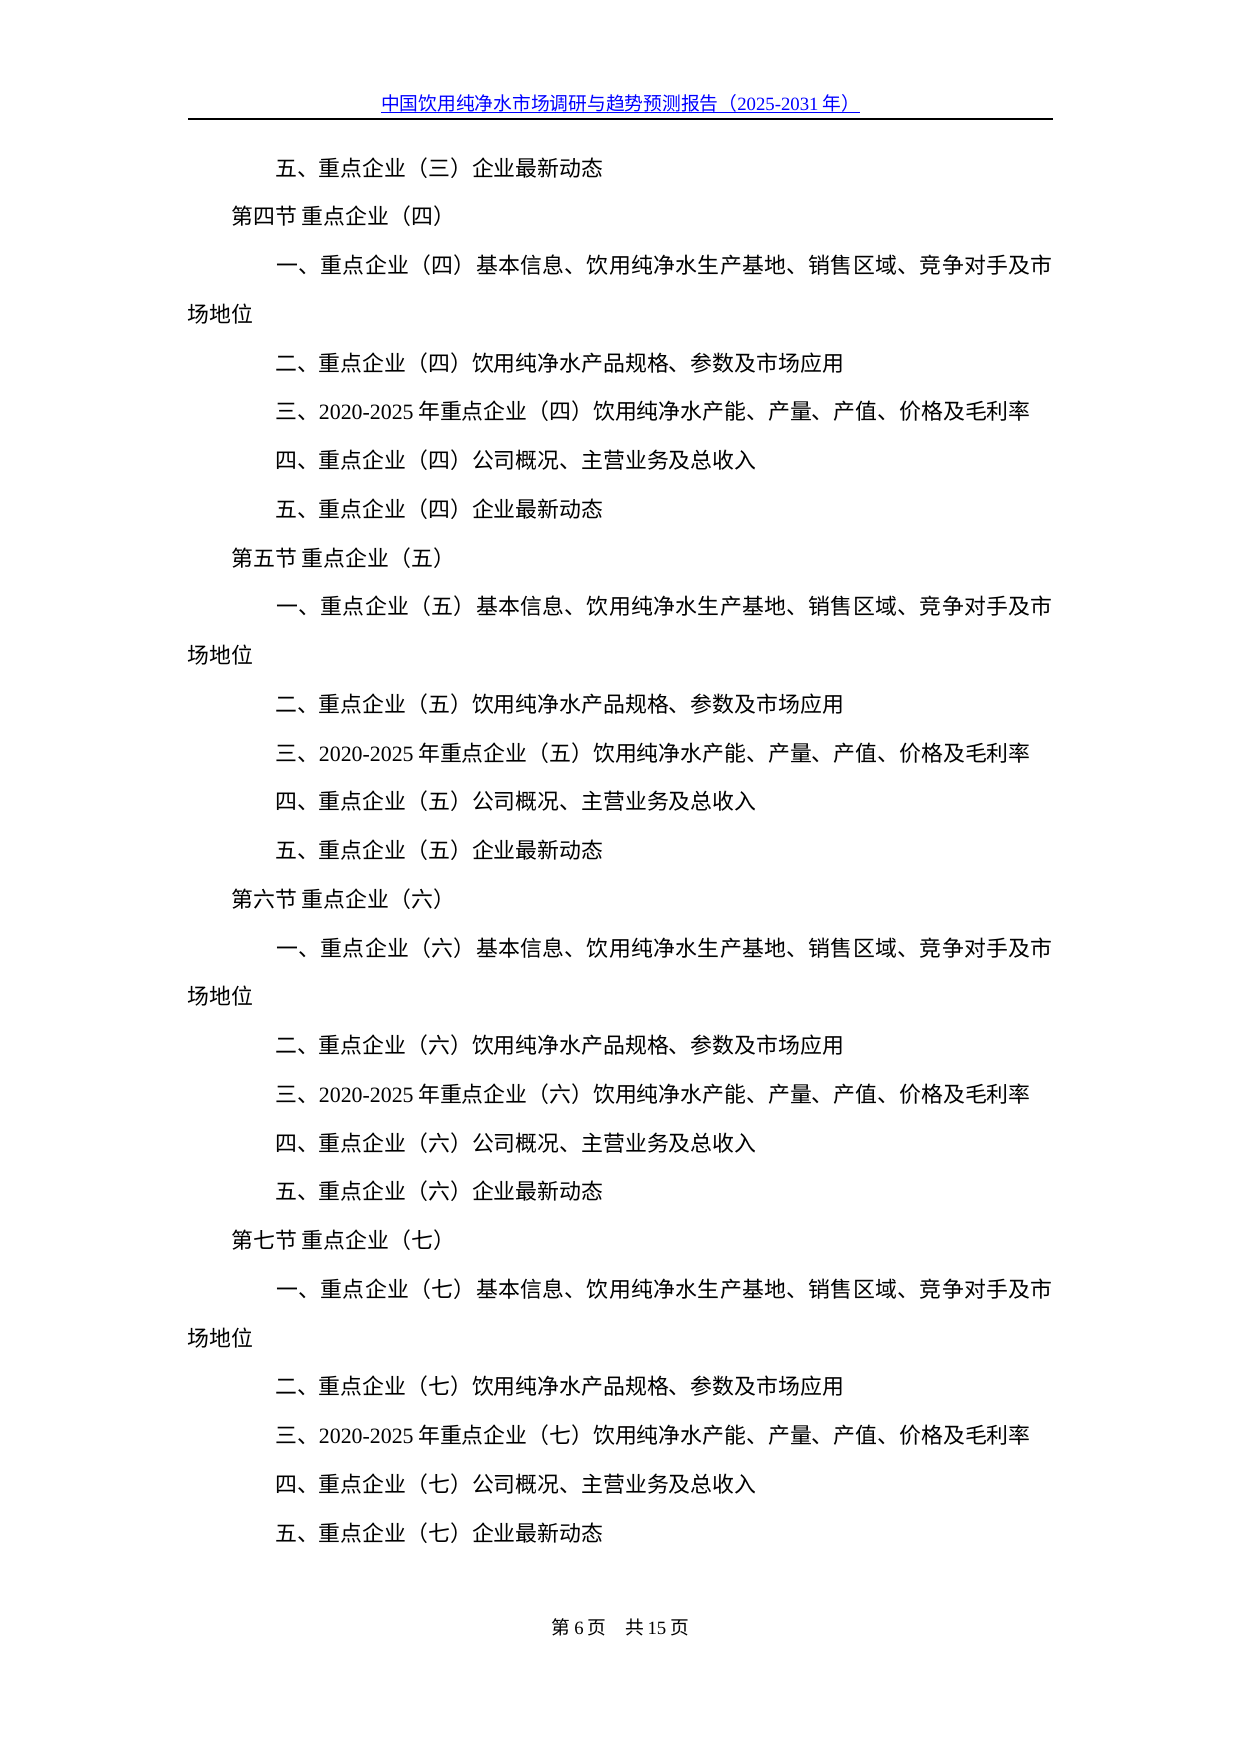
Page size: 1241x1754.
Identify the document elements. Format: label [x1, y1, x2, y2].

text [187, 150, 1053, 1548]
